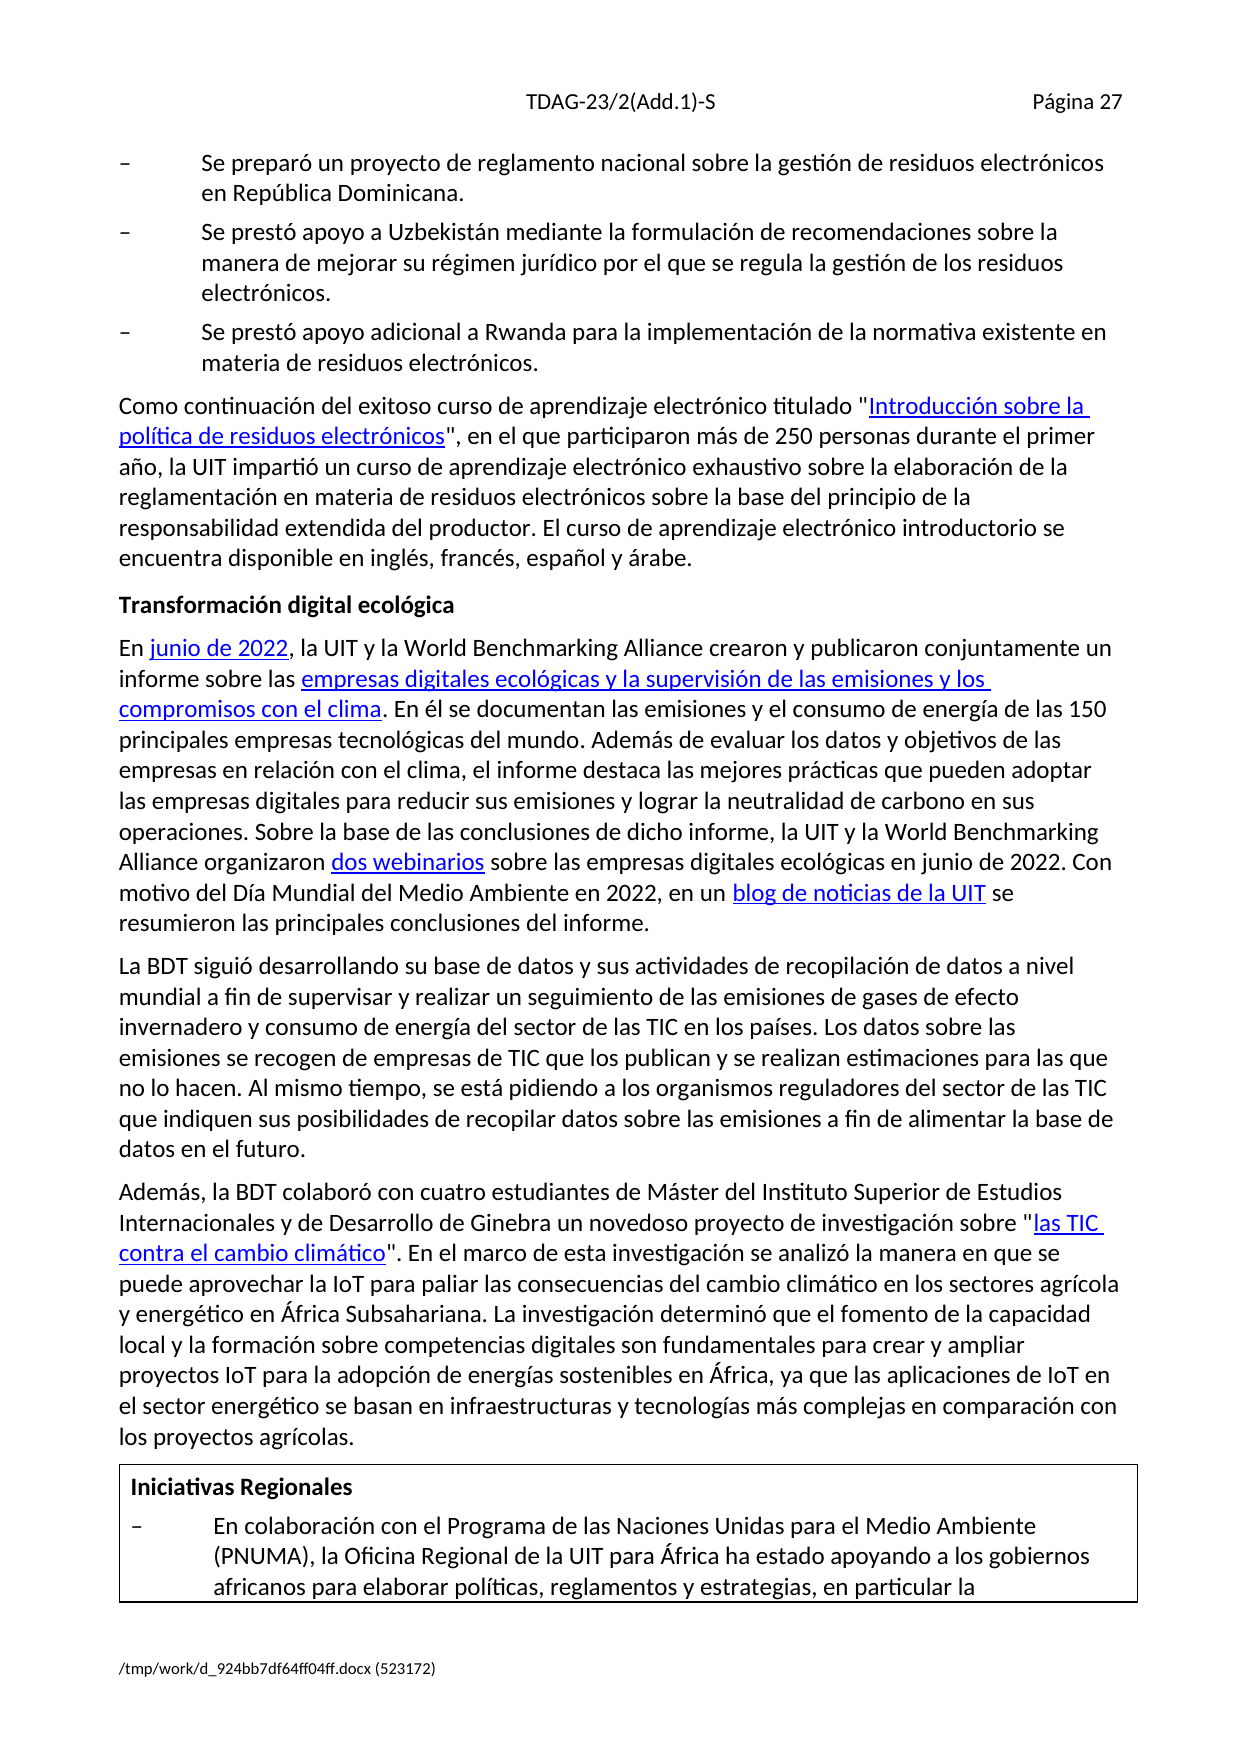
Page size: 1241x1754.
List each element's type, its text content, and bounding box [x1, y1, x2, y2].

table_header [120, 1465, 1137, 1601]
text Como continuación del exitoso curso de aprendizaje electrónico titulado "Introducción sobre la política de residuos electrónicos", en el que participaron más de 250 personas durante el primer año, la UIT impartió un curso de aprendizaje electrónico exhaustivo sobre la elaboración de la reglamentación en materia de residuos electrónicos sobre la base del principio de la responsabilidad extendida del productor. El curso de aprendizaje electrónico introductorio se encuentra disponible en inglés, francés, español y árabe. [118, 390, 1122, 573]
text – Se prestó apoyo adicional a Rwanda para la implementación de la normativa existente en materia de residuos electrónicos. [118, 316, 1122, 377]
text En junio de 2022, la UIT y la World Benchmarking Alliance crearon y publicaron conjuntamente un informe sobre las empresas digitales ecológicas y la supervisión de las emisiones y los compromisos con el clima. En él se documentan las emisiones y el consumo de energía de las 150 principales empresas tecnológicas del mundo. Además de evaluar los datos y objetivos de las empresas en relación con el clima, el informe destaca las mejores prácticas que pueden adoptar las empresas digitales para reducir sus emisiones y lograr la neutralidad de carbono en sus operaciones. Sobre la base de las conclusiones de dicho informe, la UIT y la World Benchmarking Alliance organizaron dos webinarios sobre las empresas digitales ecológicas en junio de 2022. Con motivo del Día Mundial del Medio Ambiente en 2022, en un blog de noticias de la UIT se resumieron las principales conclusiones del informe. [118, 633, 1122, 938]
subtitle Transformación digital ecológica [118, 589, 1122, 620]
text – Se prestó apoyo a Uzbekistán mediante la formulación de recomendaciones sobre la manera de mejorar su régimen jurídico por el que se regula la gestión de los residuos electrónicos. [118, 216, 1122, 308]
text La BDT siguió desarrollando su base de datos y sus actividades de recopilación de datos a nivel mundial a fin de supervisar y realizar un seguimiento de las emisiones de gases de efecto invernadero y consumo de energía del sector de las TIC en los países. Los datos sobre las emisiones se recogen de empresas de TIC que los publican y se realizan estimaciones para las que no lo hacen. Al mismo tiempo, se está pidiendo a los organismos reguladores del sector de las TIC que indiquen sus posibilidades de recopilar datos sobre las emisiones a fin de alimentar la base de datos en el futuro. [118, 950, 1122, 1164]
text Además, la BDT colaboró con cuatro estudiantes de Máster del Instituto Superior de Estudios Internacionales y de Desarrollo de Ginebra un novedoso proyecto de investigación sobre "las TIC contra el cambio climático". En el marco de esta investigación se analizó la manera en que se puede aprovechar la IoT para paliar las consecuencias del cambio climático en los sectores agrícola y energético en África Subsahariana. La investigación determinó que el fomento de la capacidad local y la formación sobre competencias digitales son fundamentales para crear y ampliar proyectos IoT para la adopción de energías sostenibles en África, ya que las aplicaciones de IoT en el sector energético se basan en infraestructuras y tecnologías más complejas en comparación con los proyectos agrícolas. [118, 1176, 1122, 1451]
text – Se preparó un proyecto de reglamento nacional sobre la gestión de residuos electrónicos en República Dominicana. [118, 147, 1122, 208]
